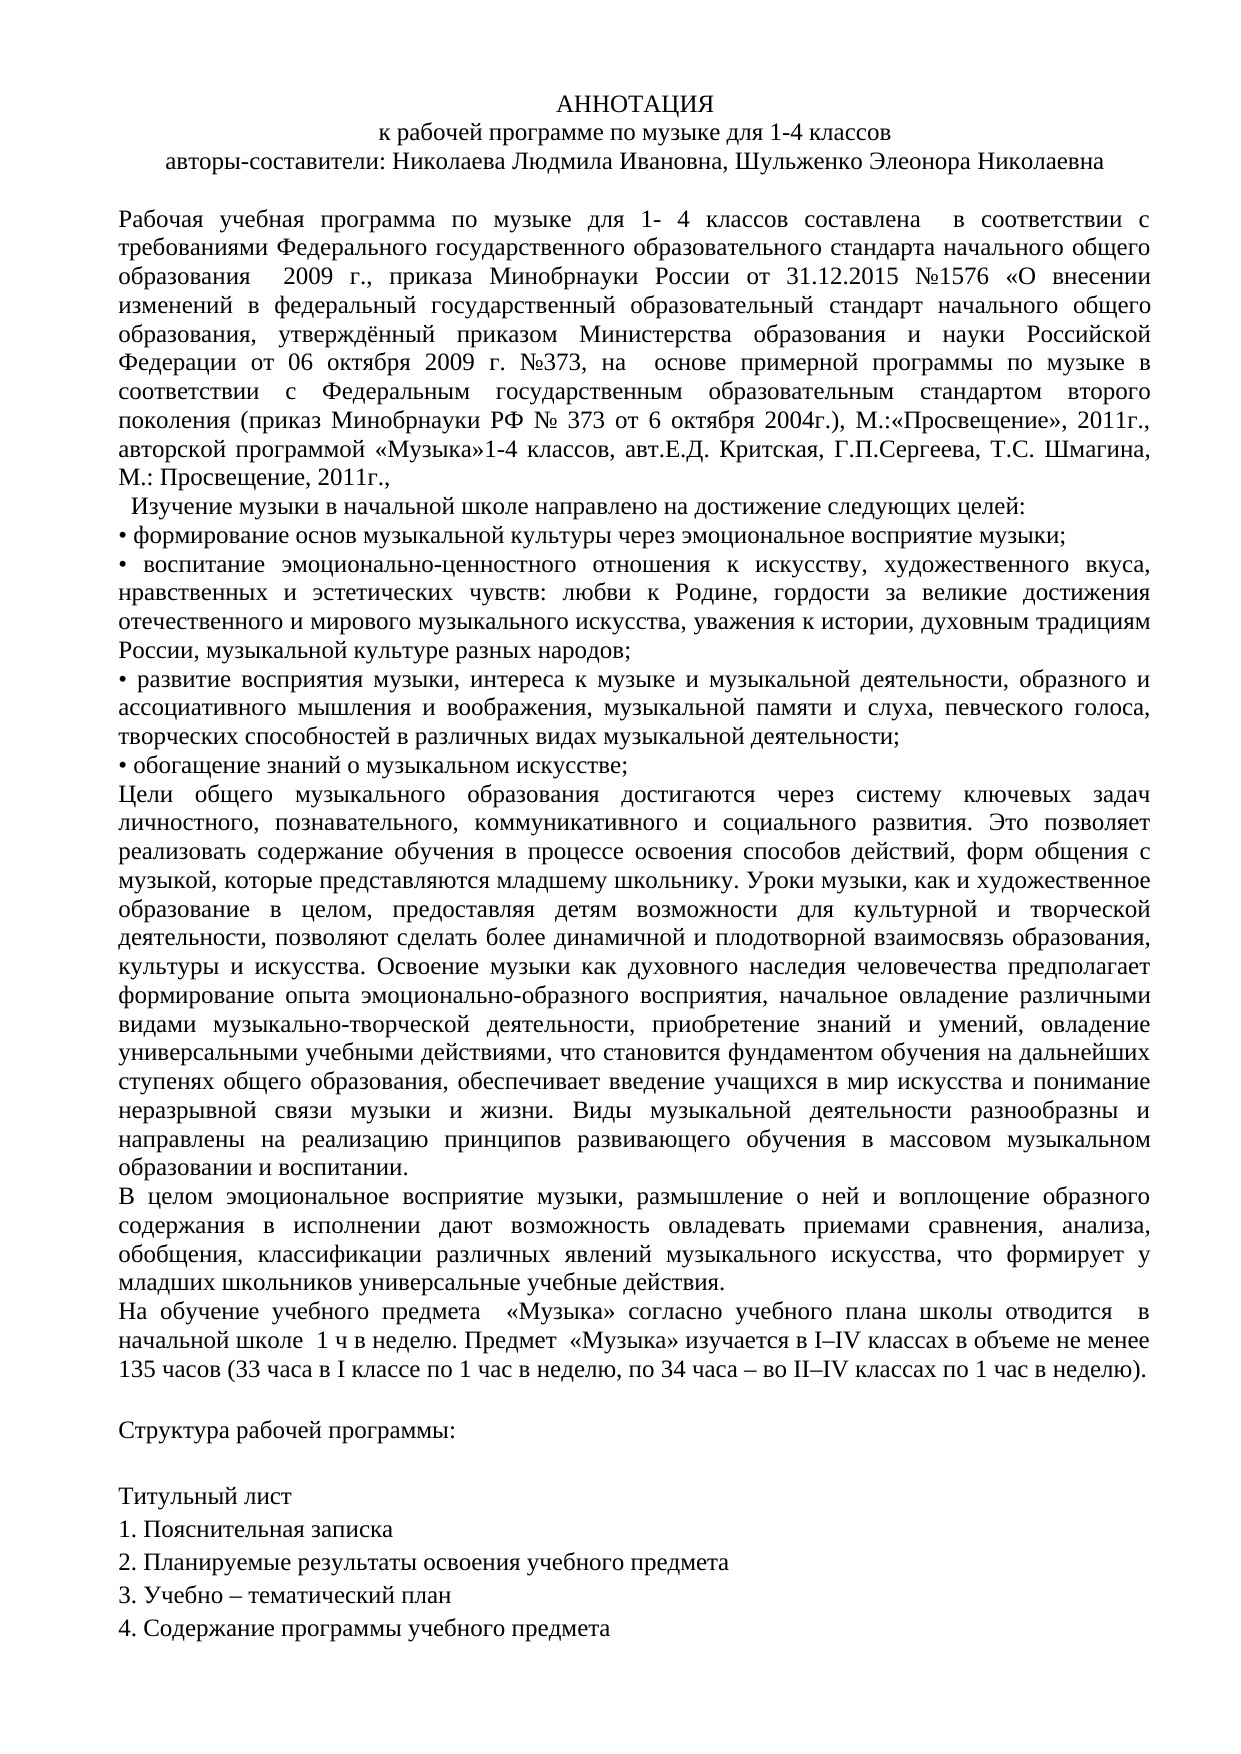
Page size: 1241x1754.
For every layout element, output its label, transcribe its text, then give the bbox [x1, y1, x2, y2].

text • воспитание эмоционально-ценностного отношения к искусству, художественного вкуса, нравственных и эстетических чувств: любви к Родине, гордости за великие достижения отечественного и мирового музыкального искусства, уважения к истории, духовным традициям России, музыкальной культуре разных народов; [118, 549, 1152, 664]
text В целом эмоциональное восприятие музыки, размышление о ней и воплощение образного содержания в исполнении дают возможность овладевать приемами сравнения, анализа, обобщения, классификации различных явлений музыкального искусства, что формирует у младших школьников универсальные учебные действия. [118, 1181, 1152, 1296]
text АННОТАЦИЯ [118, 89, 1152, 117]
text Титульный лист [118, 1481, 1152, 1510]
text 4. Содержание программы учебного предмета [118, 1613, 1152, 1642]
text • развитие восприятия музыки, интереса к музыке и музыкальной деятельности, образного и ассоциативного мышления и воображения, музыкальной памяти и слуха, певческого голоса, творческих способностей в различных видах музыкальной деятельности; [118, 664, 1152, 750]
text 3. Учебно – тематический план [118, 1581, 1152, 1609]
text Рабочая учебная программа по музыке для 1- 4 классов составлена в соответствии с требованиями Федерального государственного образовательного стандарта начального общего образования ., приказа Минобрнауки России от 31.12.2015 №1576 «О внесении изменений в федеральный государственный образовательный стандарт начального общего образования, утверждённый приказом Министерства образования и науки Российской Федерации от 06 октября . №373, на основе примерной программы по музыке в соответствии с Федеральным государственным образовательным стандартом второго поколения (приказ Минобрнауки РФ № 373 от 6 октября 2004г.), М.:«Просвещение», 2011г., авторской программой «Музыка»1-4 классов, авт.Е.Д. Критская, Г.П.Сергеева, Т.С. Шмагина, М.: Просвещение, 2011г., [118, 204, 1152, 491]
text Структура рабочей программы: [118, 1415, 1152, 1444]
text Цели общего музыкального образования достигаются через систему ключевых задач личностного, познавательного, коммуникативного и социального развития. Это позволяет реализовать содержание обучения в процессе освоения способов действий, форм общения с музыкой, которые представляются младшему школьнику. Уроки музыки, как и художественное образование в целом, предоставляя детям возможности для культурной и творческой деятельности, позволяют сделать более динамичной и плодотворной взаимосвязь образования, культуры и искусства. Освоение музыки как духовного наследия человечества предполагает формирование опыта эмоционально-образного восприятия, начальное овладение различными видами музыкально-творческой деятельности, приобретение знаний и умений, овладение универсальными учебными действиями, что становится фундаментом обучения на дальнейших ступенях общего образования, обеспечивает введение учащихся в мир искусства и понимание неразрывной связи музыки и жизни. Виды музыкальной деятельности разнообразны и направлены на реализацию принципов развивающего обучения в массовом музыкальном образовании и воспитании. [118, 779, 1152, 1181]
text На обучение учебного предмета «Музыка» согласно учебного плана школы отводится в начальной школе 1 ч в неделю. Предмет «Музыка» изучается в I–IV классах в объеме не менее 135 часов (33 часа в I классе по 1 час в неделю, по 34 часа – во II–IV классах по 1 час в неделю). [118, 1296, 1152, 1382]
text 2. Планируемые результаты освоения учебного предмета [118, 1547, 1152, 1576]
text к рабочей программе по музыке для 1-4 классов [118, 117, 1152, 146]
text Изучение музыки в начальной школе направлено на достижение следующих целей: [118, 491, 1152, 520]
text • формирование основ музыкальной культуры через эмоциональное восприятие музыки; [118, 520, 1152, 549]
text • обогащение знаний о музыкальном искусстве; [118, 750, 1152, 779]
text 1. Пояснительная записка [118, 1514, 1152, 1543]
text авторы-составители: Николаева Людмила Ивановна, Шульженко Элеонора Николаевна [118, 146, 1152, 175]
